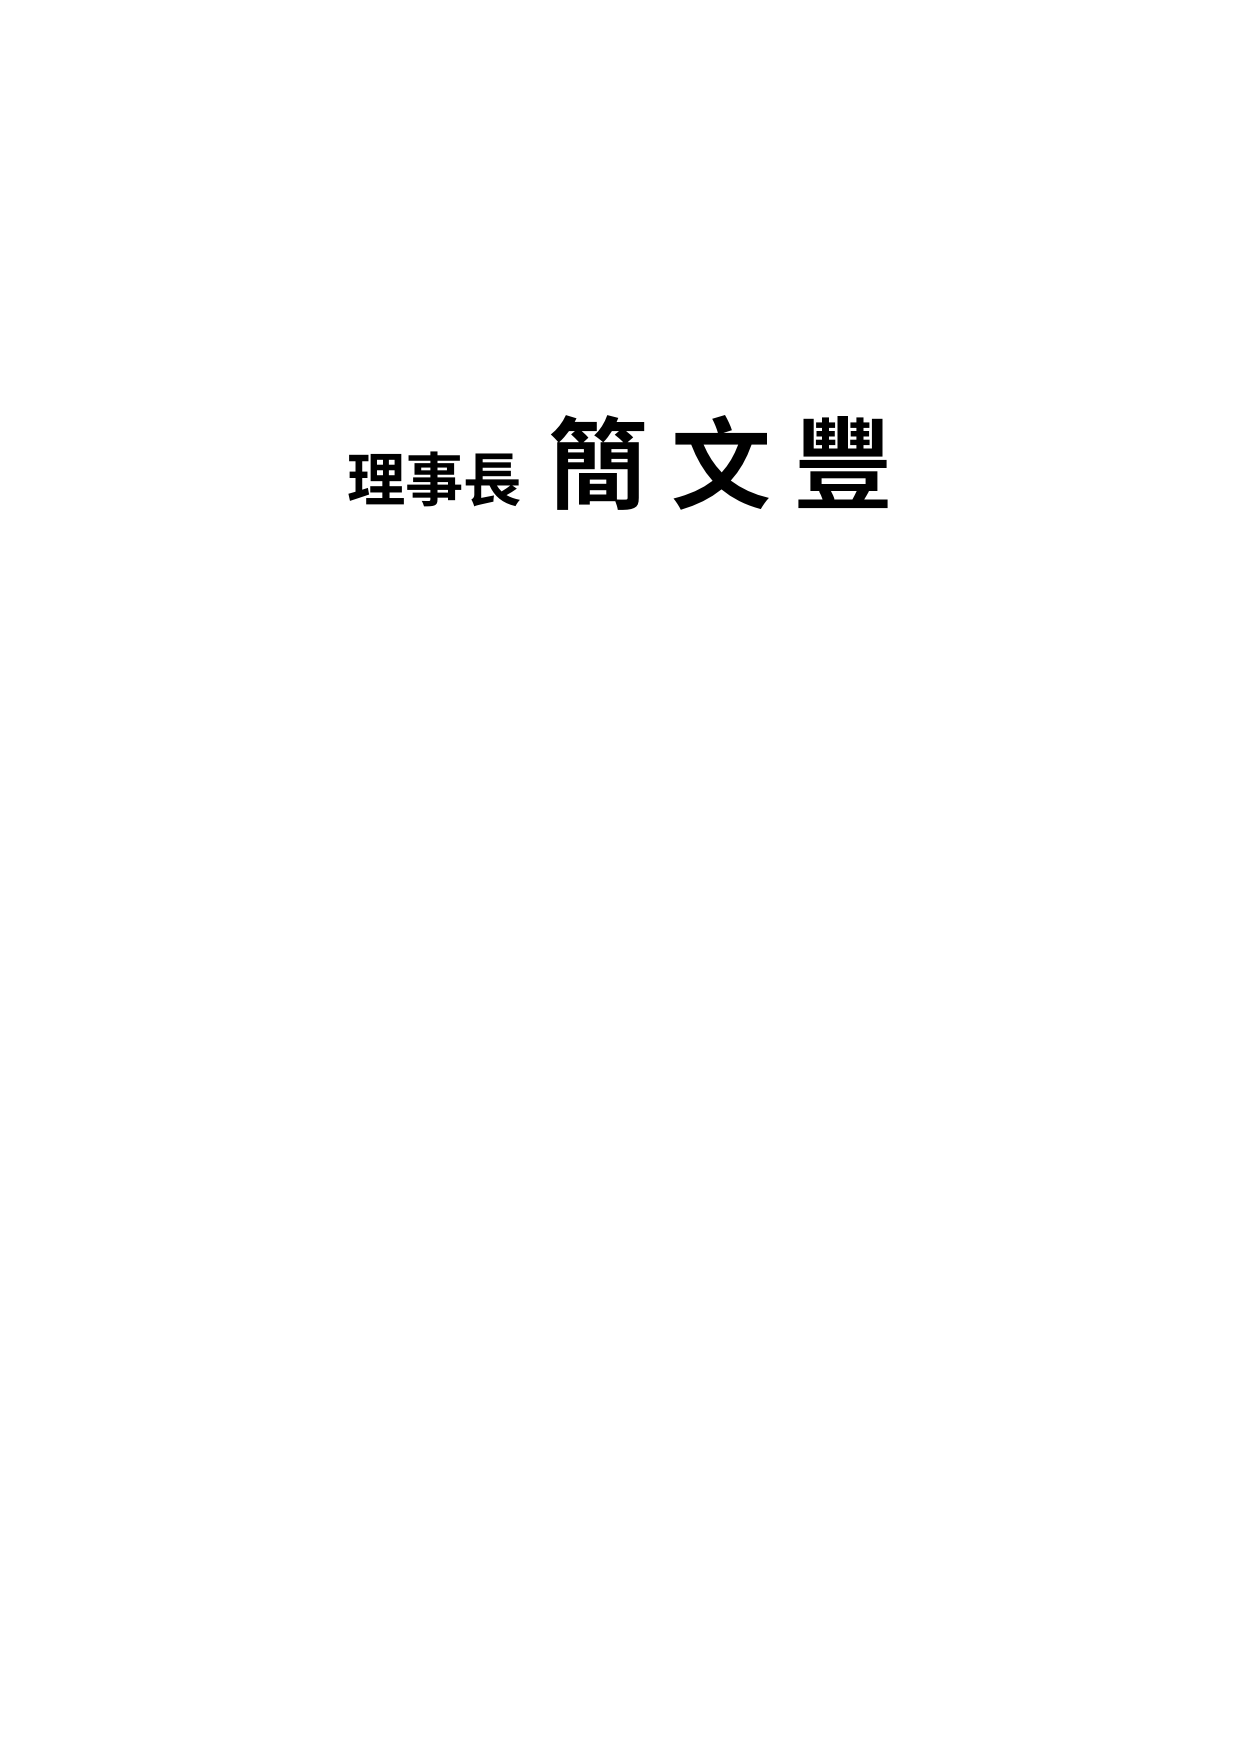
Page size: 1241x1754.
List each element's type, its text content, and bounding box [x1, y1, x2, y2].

text 理事長 簡 文 豐 [188, 383, 1052, 533]
